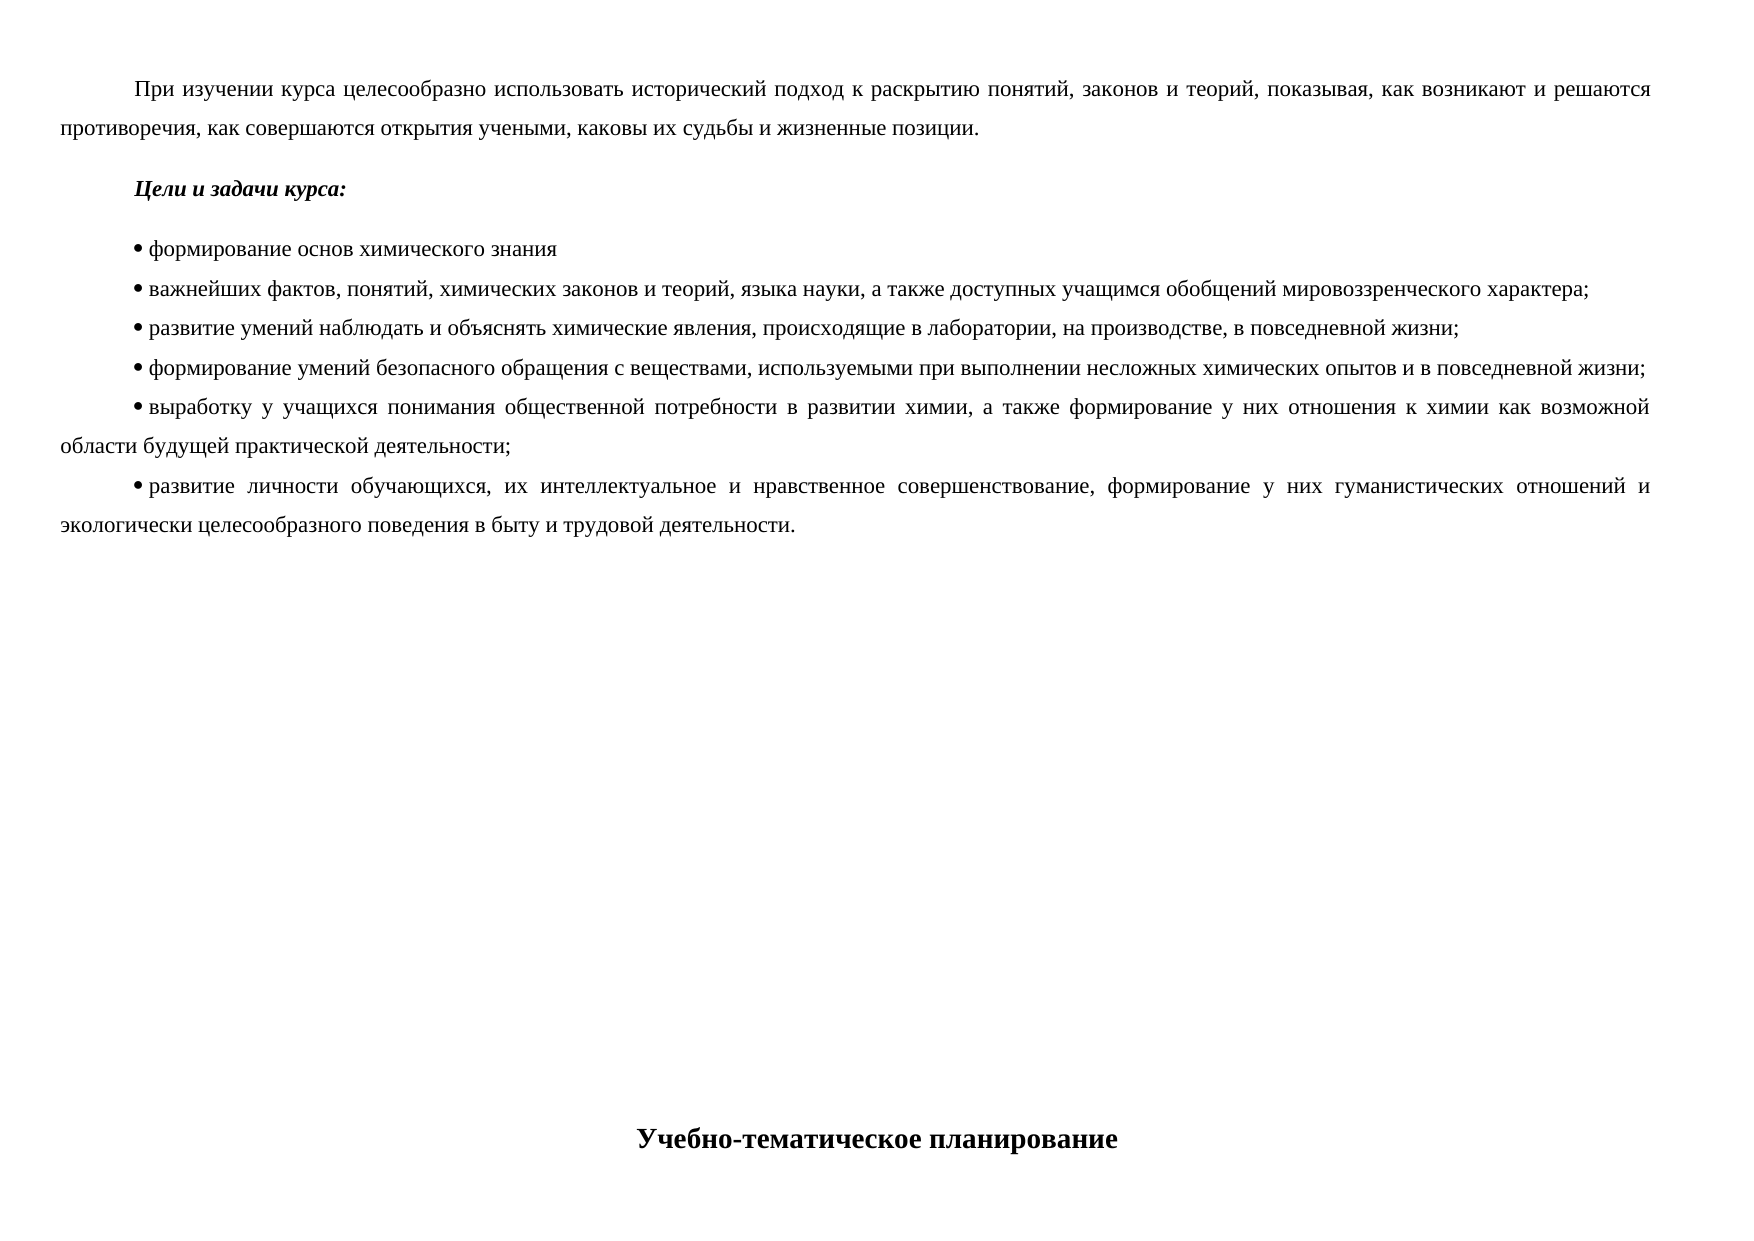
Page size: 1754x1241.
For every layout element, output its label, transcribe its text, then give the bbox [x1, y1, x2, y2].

subtitle Учебно-тематическое планирование [75, 1121, 1679, 1154]
list развитие личности обучающихся, их интеллектуальное и нравственное совершенствование, формирование у них гуманистических отношений и экологически целесообразного поведения в быту и трудовой деятельности. [60, 472, 1653, 538]
text Цели и задачи курса: [60, 175, 1653, 201]
list развитие умений наблюдать и объяснять химические явления, происходящие в лаборатории, на производстве, в повседневной жизни; [60, 314, 1653, 340]
text При изучении курса целесообразно использовать исторический подход к раскрытию понятий, законов и теорий, показывая, как возникают и решаются противоречия, как совершаются открытия учеными, каковы их судьбы и жизненные позиции. [60, 75, 1653, 141]
list выработку у учащихся понимания общественной потребности в развитии химии, а также формирование у них отношения к химии как возможной области будущей практической деятельности; [60, 393, 1653, 459]
list формирование основ химического знания [60, 235, 1653, 261]
list важнейших фактов, понятий, химических законов и теорий, языка науки, а также доступных учащимся обобщений мировоззренческого характера; [60, 274, 1653, 301]
list формирование умений безопасного обращения с веществами, используемыми при выполнении несложных химических опытов и в повседневной жизни; [60, 353, 1653, 380]
